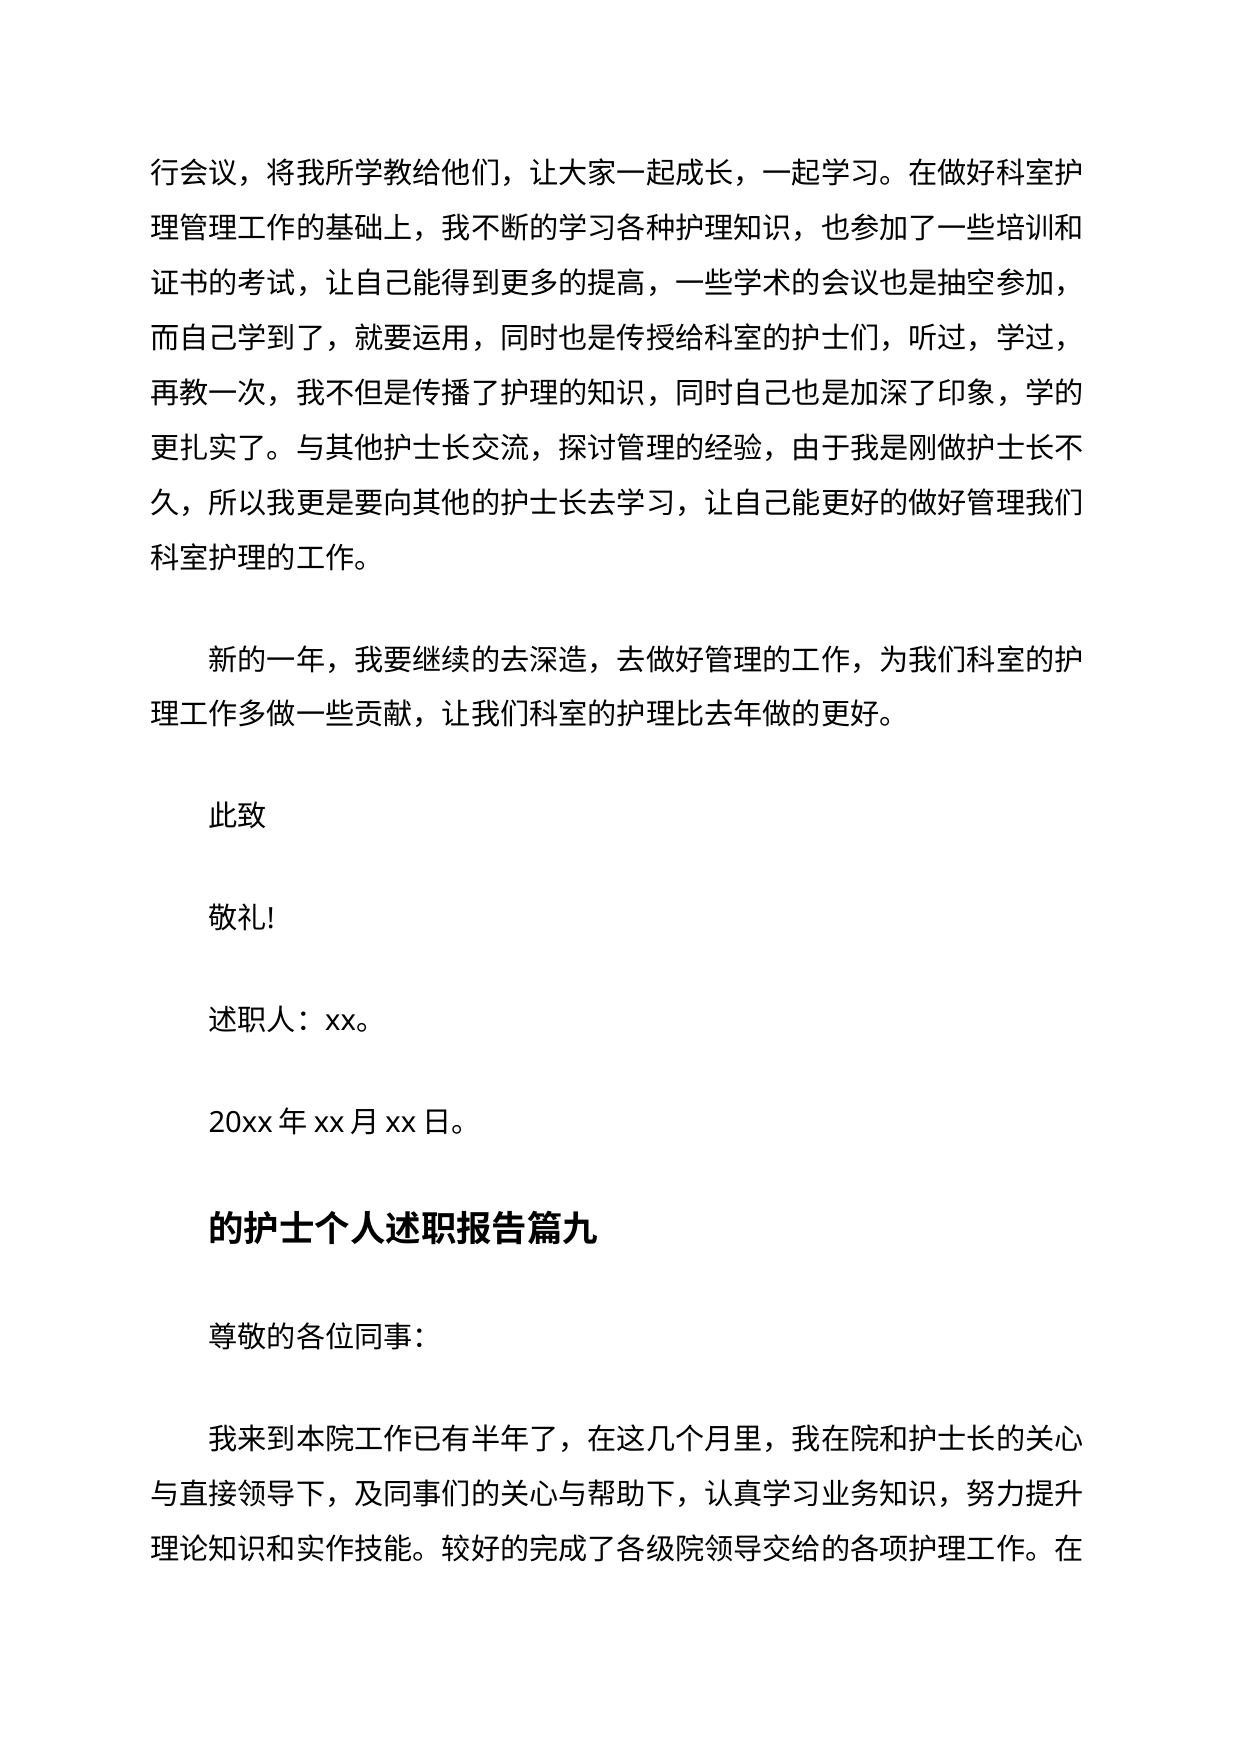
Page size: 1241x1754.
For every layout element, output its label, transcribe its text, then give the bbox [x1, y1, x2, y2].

text 尊敬的各位同事： [150, 1314, 1090, 1356]
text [150, 1416, 1090, 1568]
text 20xx年xx月xx日。 [150, 1098, 1090, 1141]
text 述职人：xx。 [150, 996, 1090, 1039]
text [150, 150, 1090, 577]
text 此致 [150, 793, 1090, 835]
text 敬礼! [150, 894, 1090, 937]
text 的护士个人述职报告篇九 [150, 1200, 1090, 1252]
text 新的一年，我要继续的去深造，去做好管理的工作，为我们科室的护理工作多做一些贡献，让我们科室的护理比去年做的更好。 [150, 636, 1090, 733]
